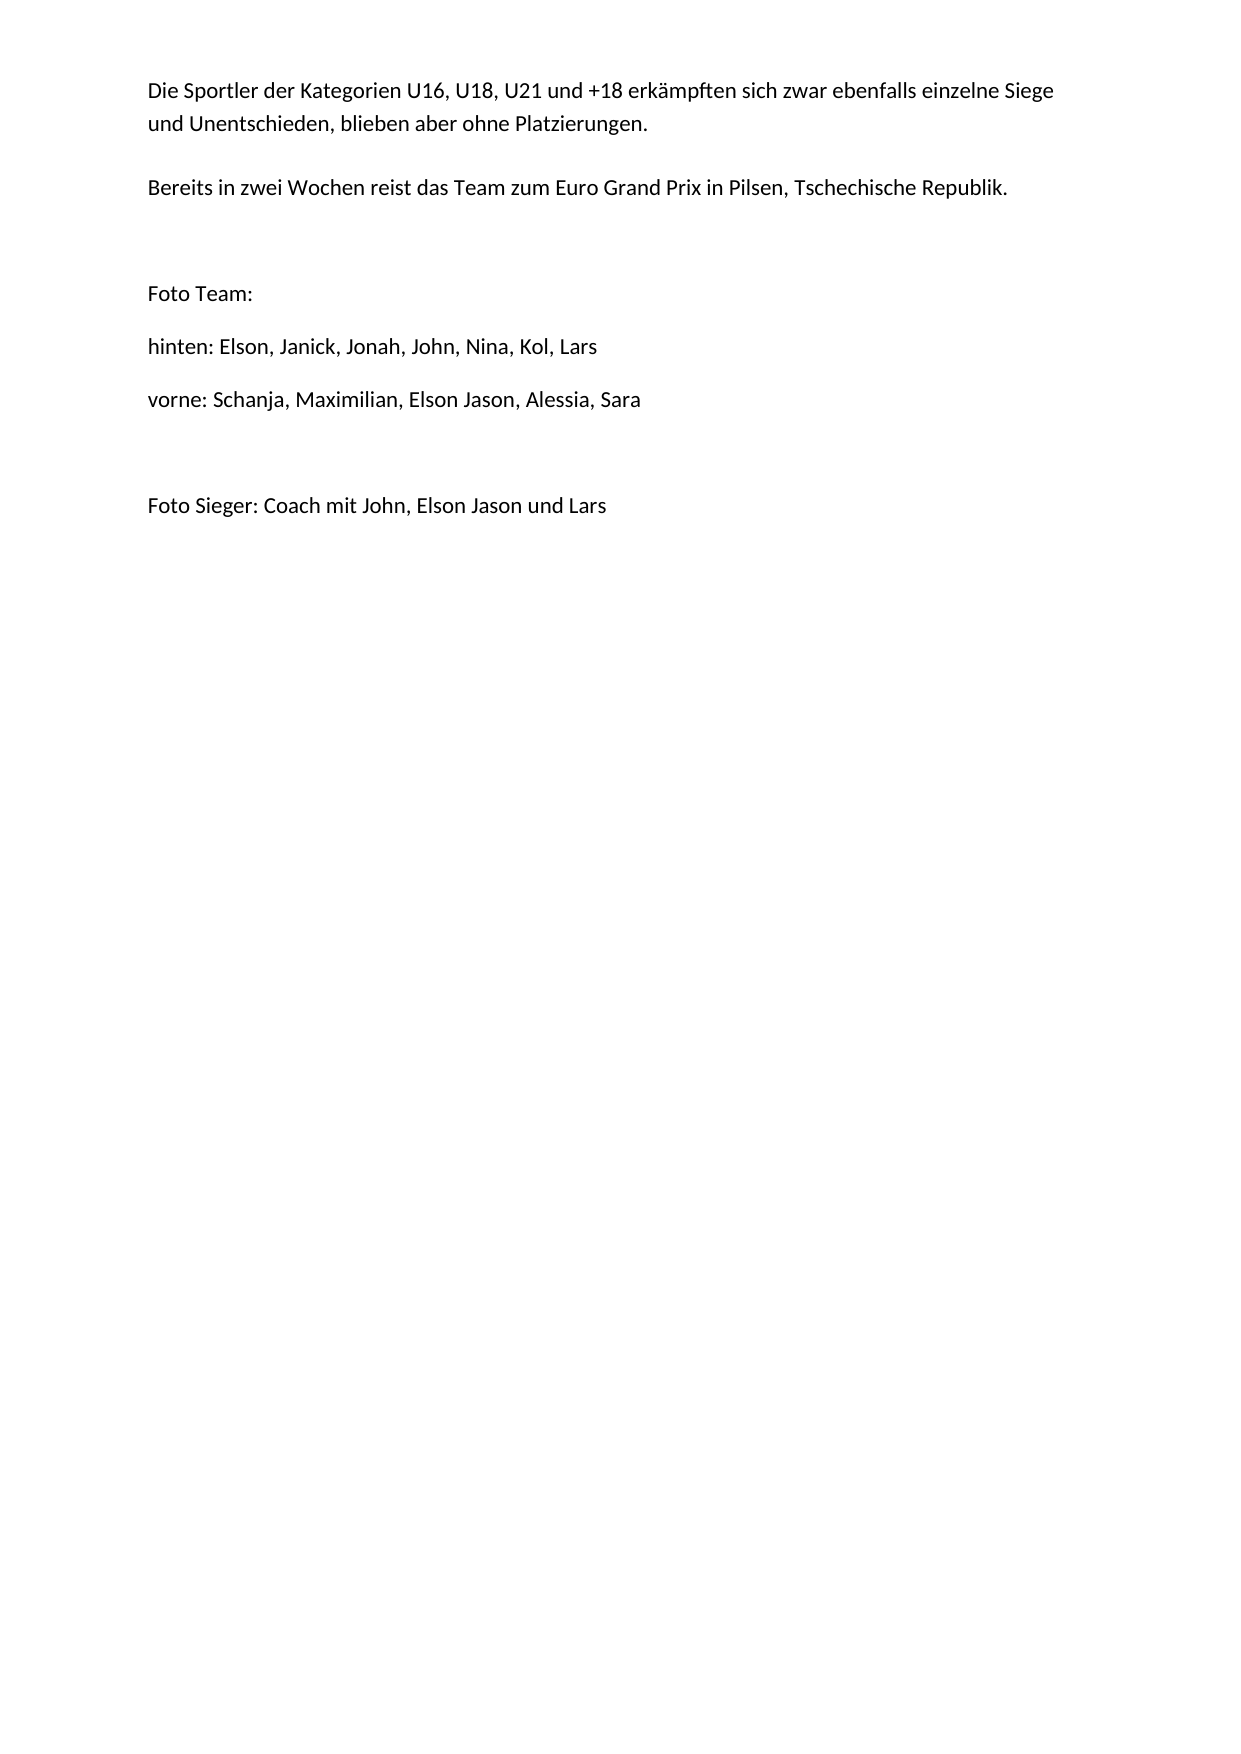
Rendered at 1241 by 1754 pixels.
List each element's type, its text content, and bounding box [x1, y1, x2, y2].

text vorne: Schanja, Maximilian, Elson Jason, Alessia, Sara [148, 385, 1093, 413]
text Foto Team: [148, 279, 1093, 307]
text hinten: Elson, Janick, Jonah, John, Nina, Kol, Lars [148, 332, 1093, 360]
text Foto Sieger: Coach mit John, Elson Jason und Lars [148, 491, 1093, 519]
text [148, 44, 1093, 201]
